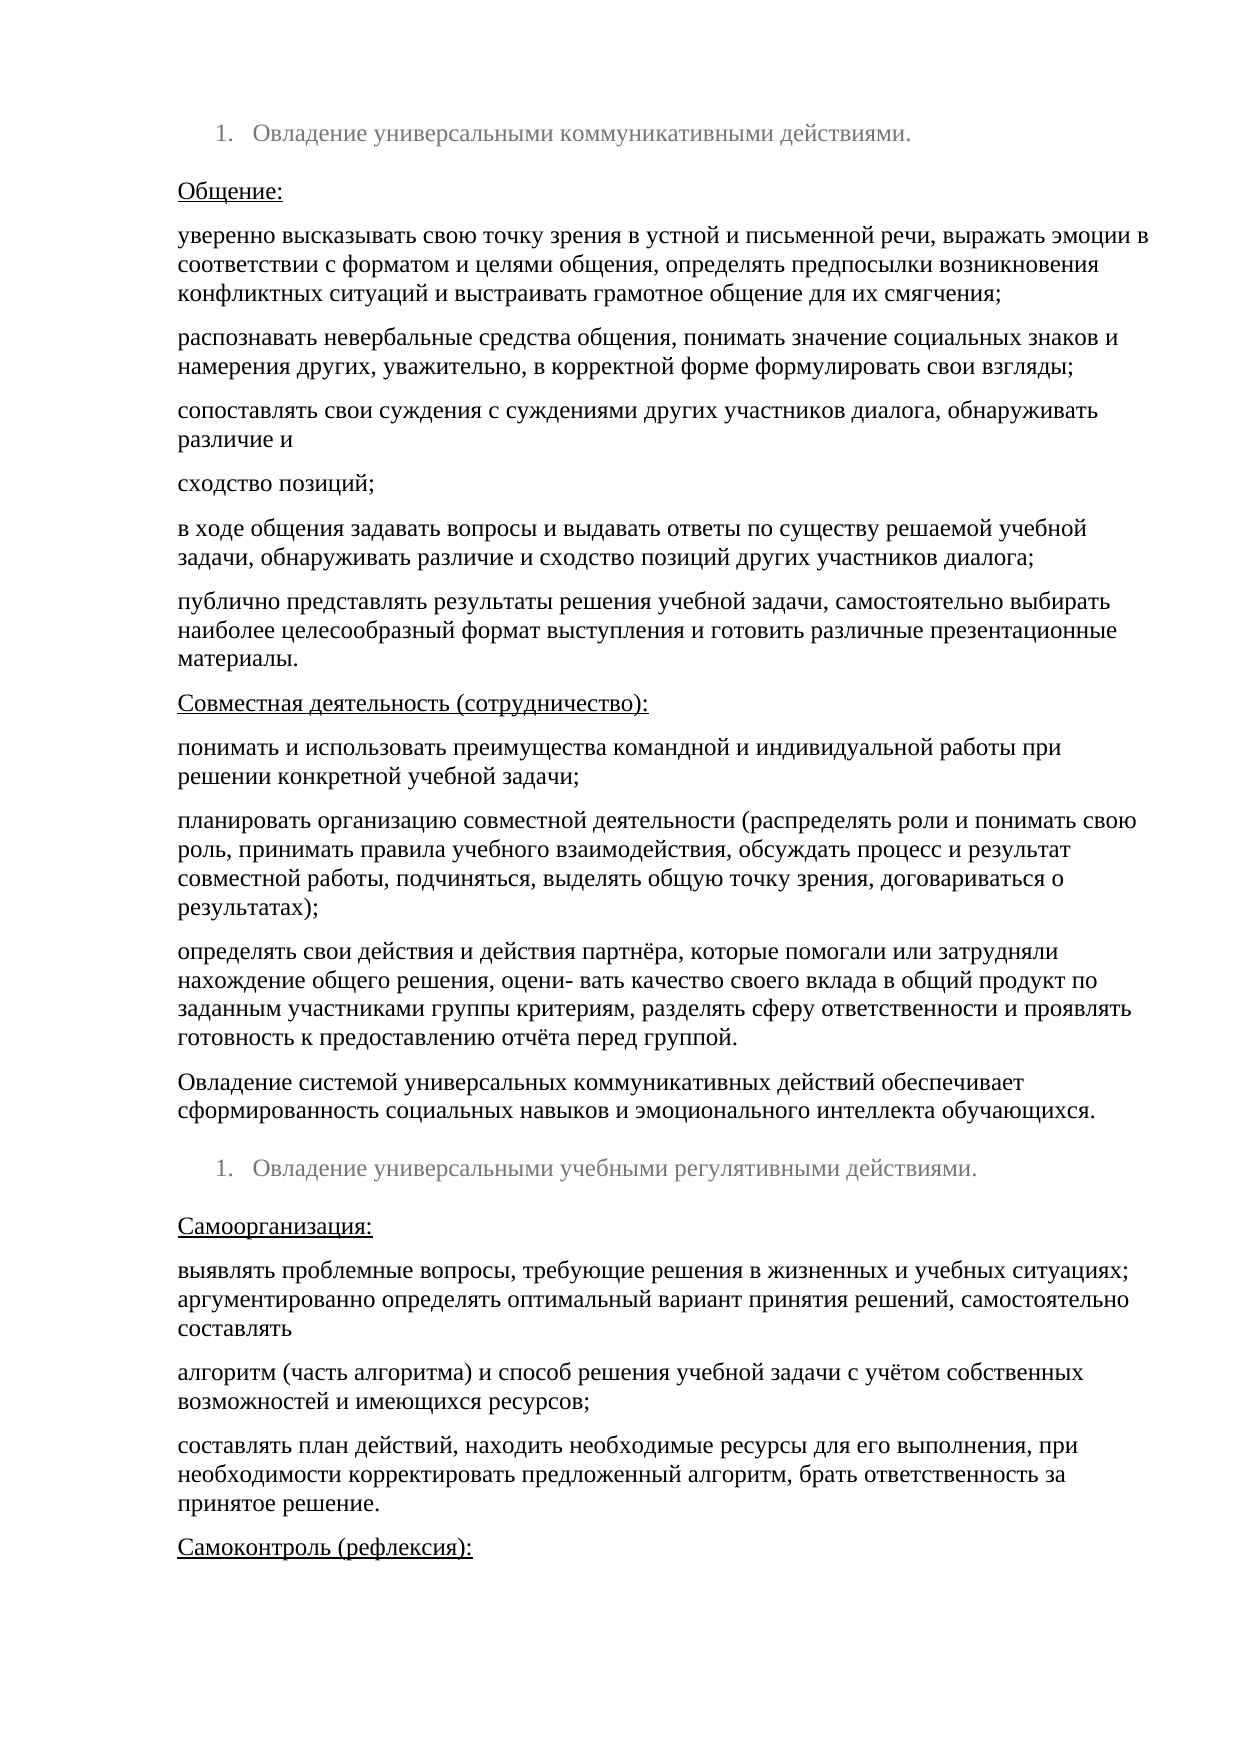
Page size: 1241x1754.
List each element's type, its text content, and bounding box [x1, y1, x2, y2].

text понимать и использовать преимущества командной и индивидуальной работы при решении конкретной учебной задачи; [177, 732, 1152, 790]
text Самоорганизация: [177, 1211, 1152, 1240]
text сходство позиций; [177, 468, 1152, 497]
text Общение: [177, 176, 1152, 205]
text алгоритм (часть алгоритма) и способ решения учебной задачи с учётом собственных возможностей и имеющихся ресурсов; [177, 1357, 1152, 1415]
list Овладение универсальными коммуникативными действиями. [215, 118, 1152, 147]
text публично представлять результаты решения учебной задачи, самостоятельно выбирать наиболее целесообразный формат выступления и готовить различные презентационные материалы. [177, 586, 1152, 672]
text в ходе общения задавать вопросы и выдавать ответы по существу решаемой учебной задачи, обнаруживать различие и сходство позиций других участников диалога; [177, 513, 1152, 570]
list Овладение универсальными учебными регулятивными действиями. [215, 1153, 1152, 1182]
text Самоконтроль (рефлексия): [177, 1532, 1152, 1561]
text выявлять проблемные вопросы, требующие решения в жизненных и учебных ситуациях; аргументированно определять оптимальный вариант принятия решений, самостоятельно составлять [177, 1256, 1152, 1342]
text Овладение системой универсальных коммуникативных действий обеспечивает сформированность социальных навыков и эмоционального интеллекта обучающихся. [177, 1067, 1152, 1124]
text Совместная деятельность (сотрудничество): [177, 688, 1152, 717]
text уверенно высказывать свою точку зрения в устной и письменной речи, выражать эмоции в соответствии с форматом и целями общения, определять предпосылки возникновения конфликтных ситуаций и выстраивать грамотное общение для их смягчения; [177, 220, 1152, 307]
text планировать организацию совместной деятельности (распределять роли и понимать свою роль, принимать правила учебного взаимодействия, обсуждать процесс и результат совместной работы, подчиняться, выделять общую точку зрения, договариваться о результатах); [177, 805, 1152, 920]
text сопоставлять свои суждения с суждениями других участников диалога, обнаруживать различие и [177, 395, 1152, 453]
text составлять план действий, находить необходимые ресурсы для его выполнения, при необходимости корректировать предложенный алгоритм, брать ответственность за принятое решение. [177, 1431, 1152, 1517]
text определять свои действия и действия партнёра, которые помогали или затрудняли нахождение общего решения, оцени- вать качество своего вклада в общий продукт по заданным участниками группы критериям, разделять сферу ответственности и проявлять готовность к предоставлению отчёта перед группой. [177, 936, 1152, 1051]
text распознавать невербальные средства общения, понимать значение социальных знаков и намерения других, уважительно, в корректной форме формулировать свои взгляды; [177, 322, 1152, 380]
